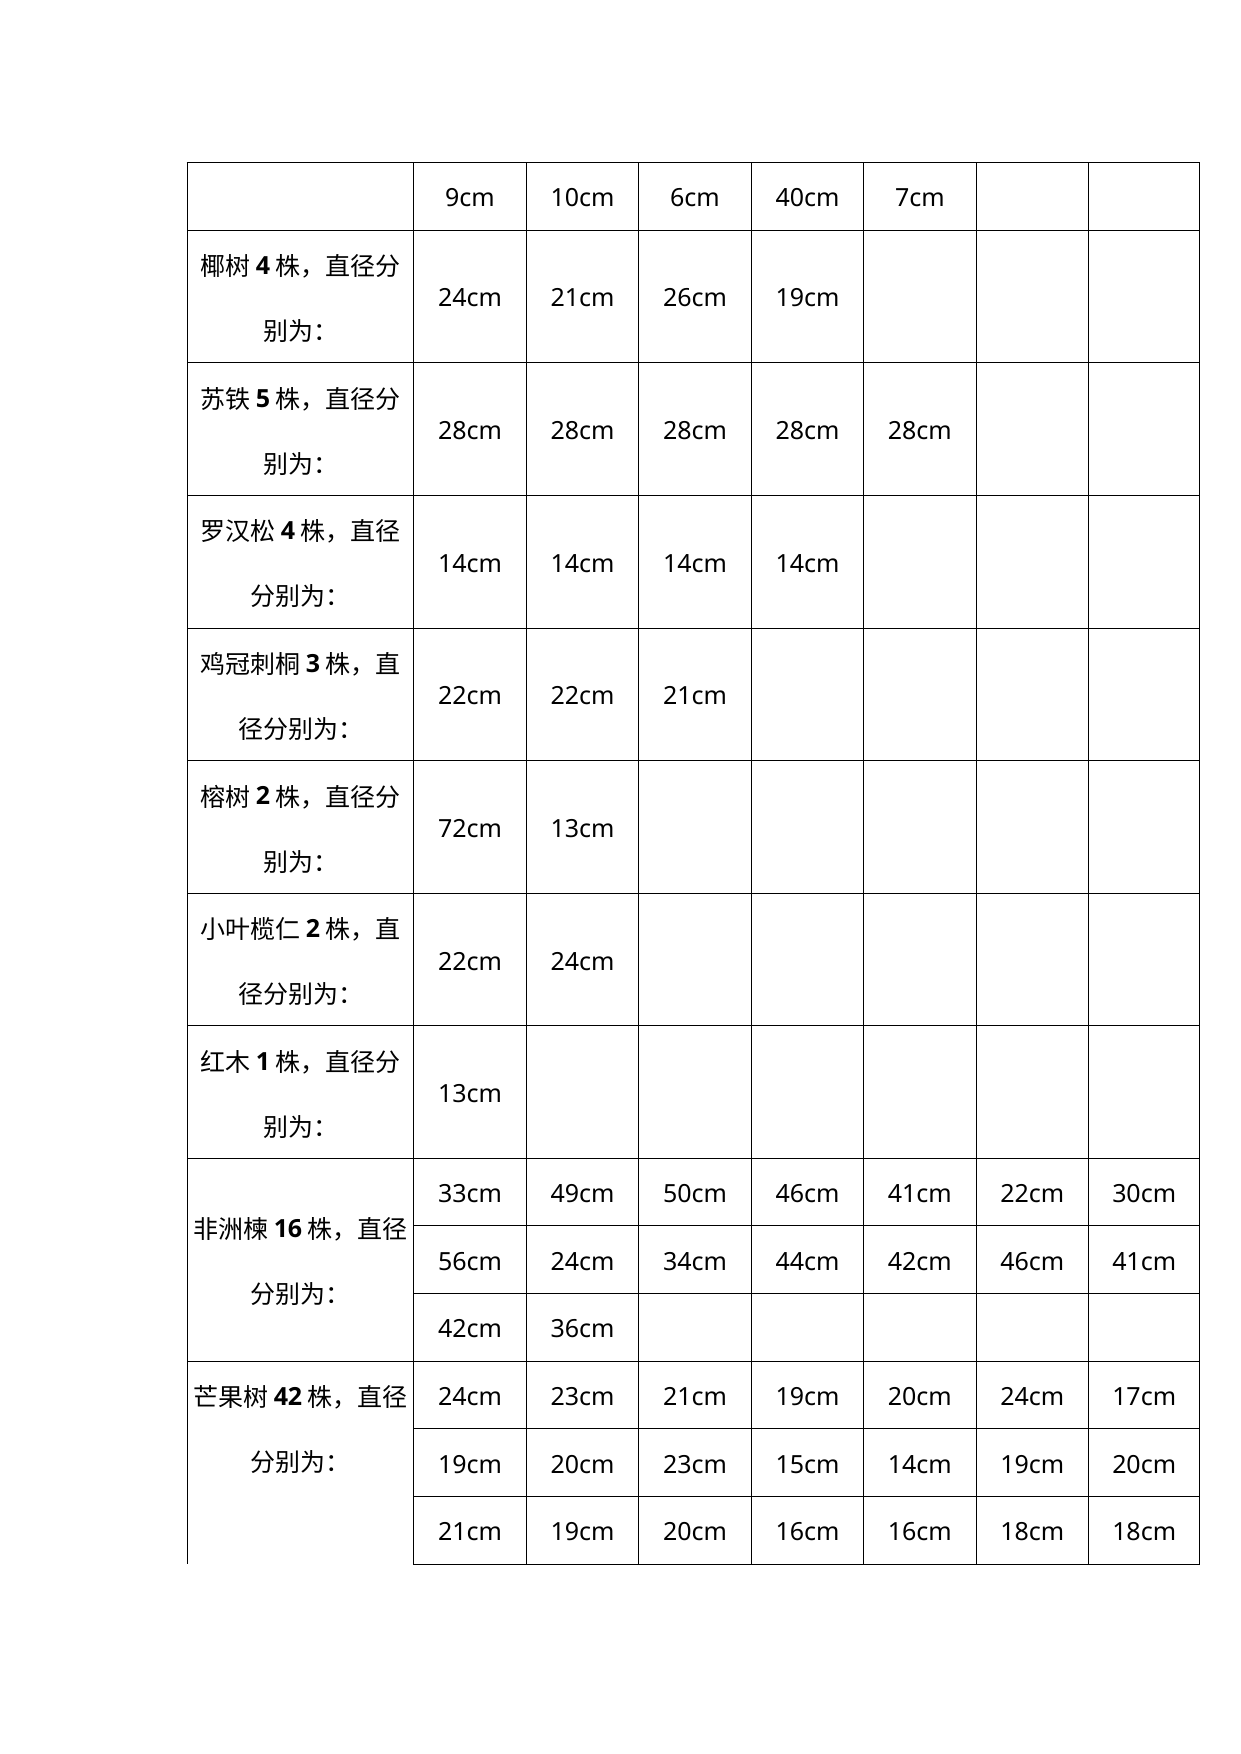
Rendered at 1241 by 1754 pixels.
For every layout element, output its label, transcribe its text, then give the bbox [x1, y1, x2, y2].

table_cell 24cm [414, 1362, 526, 1428]
table_cell [639, 761, 751, 893]
table_cell 榕树2株，直径分别为： [188, 761, 413, 893]
table_cell 19cm [527, 1497, 638, 1563]
table_cell [1089, 761, 1199, 893]
table_cell [752, 1294, 863, 1361]
table_cell [1089, 1026, 1199, 1158]
table_cell 小叶榄仁2株，直径分别为： [188, 894, 413, 1025]
table_cell 21cm [527, 231, 638, 362]
table_cell [977, 894, 1088, 1025]
table_cell [752, 1026, 863, 1158]
table_cell 21cm [639, 1362, 751, 1428]
table_cell [977, 1026, 1088, 1158]
table_cell 28cm [864, 363, 976, 495]
table_cell 41cm [1089, 1226, 1199, 1293]
table_cell 13cm [527, 761, 638, 893]
table_cell [864, 761, 976, 893]
table_cell 18cm [977, 1497, 1088, 1563]
table_cell [864, 894, 976, 1025]
table_cell [864, 1026, 976, 1158]
table_cell 16cm [864, 1497, 976, 1563]
table_cell 26cm [639, 231, 751, 362]
table_cell 14cm [414, 496, 526, 627]
table_cell 22cm [977, 1159, 1088, 1225]
table_cell 40cm [752, 163, 863, 229]
table_cell 20cm [1089, 1429, 1199, 1496]
table_cell [864, 1294, 976, 1361]
table_cell [977, 163, 1088, 229]
table_cell 21cm [414, 1497, 526, 1563]
table_cell 19cm [752, 231, 863, 362]
table_cell [864, 629, 976, 760]
table_cell 19cm [414, 1429, 526, 1496]
table_cell 24cm [977, 1362, 1088, 1428]
table_cell [977, 1294, 1088, 1361]
table_cell 23cm [527, 1362, 638, 1428]
table_cell [977, 629, 1088, 760]
table_cell 28cm [527, 363, 638, 495]
table_cell 42cm [864, 1226, 976, 1293]
table_cell 13cm [414, 1026, 526, 1158]
table_cell 56cm [414, 1226, 526, 1293]
table_cell 非洲楝16株，直径分别为： [188, 1159, 413, 1361]
table_cell 19cm [752, 1362, 863, 1428]
table_cell 芒果树42株，直径分别为： [188, 1362, 413, 1563]
table_cell 30cm [1089, 1159, 1199, 1225]
table_cell [1089, 1294, 1199, 1361]
table_cell 33cm [414, 1159, 526, 1225]
table_cell [1089, 363, 1199, 495]
table_cell [977, 363, 1088, 495]
table_cell 21cm [639, 629, 751, 760]
table_cell 19cm [977, 1429, 1088, 1496]
table_cell 46cm [752, 1159, 863, 1225]
table_cell 49cm [527, 1159, 638, 1225]
table_cell 16cm [752, 1497, 863, 1563]
table_cell 17cm [1089, 1362, 1199, 1428]
table_cell 28cm [752, 363, 863, 495]
table_cell [752, 629, 863, 760]
table_cell 36cm [527, 1294, 638, 1361]
table_cell 罗汉松4株，直径分别为： [188, 496, 413, 627]
table_cell 34cm [639, 1226, 751, 1293]
table_cell 鸡冠刺桐3株，直径分别为： [188, 629, 413, 760]
table_cell 42cm [414, 1294, 526, 1361]
table_cell 7cm [864, 163, 976, 229]
table_cell [752, 761, 863, 893]
table_cell [977, 496, 1088, 627]
table_cell [1089, 629, 1199, 760]
table_cell 14cm [639, 496, 751, 627]
table_cell 22cm [527, 629, 638, 760]
table_cell [1089, 231, 1199, 362]
table_cell 23cm [639, 1429, 751, 1496]
table_cell 28cm [414, 363, 526, 495]
table_cell 10cm [527, 163, 638, 229]
table_cell [1089, 496, 1199, 627]
table_cell 红木1株，直径分别为： [188, 1026, 413, 1158]
table_cell [1089, 163, 1199, 229]
table_cell 24cm [527, 1226, 638, 1293]
table_cell 14cm [864, 1429, 976, 1496]
table_cell 28cm [639, 363, 751, 495]
table_cell 22cm [414, 894, 526, 1025]
table_cell [864, 231, 976, 362]
table_cell 20cm [864, 1362, 976, 1428]
table_cell [977, 761, 1088, 893]
table_cell 24cm [527, 894, 638, 1025]
table_cell 20cm [527, 1429, 638, 1496]
table_cell 72cm [414, 761, 526, 893]
table_cell 14cm [752, 496, 863, 627]
table_cell 6cm [639, 163, 751, 229]
table_cell 41cm [864, 1159, 976, 1225]
table_cell [864, 496, 976, 627]
table_cell 50cm [639, 1159, 751, 1225]
table_cell 9cm [414, 163, 526, 229]
table_cell 18cm [1089, 1497, 1199, 1563]
table_cell 苏铁5株，直径分别为： [188, 363, 413, 495]
table_cell 22cm [414, 629, 526, 760]
table_cell [977, 231, 1088, 362]
table_cell 24cm [414, 231, 526, 362]
table_cell [752, 894, 863, 1025]
table_cell [639, 1026, 751, 1158]
table_cell 44cm [752, 1226, 863, 1293]
table_cell 15cm [752, 1429, 863, 1496]
table_cell 椰树4株，直径分别为： [188, 231, 413, 362]
table_cell 14cm [527, 496, 638, 627]
table_cell 20cm [639, 1497, 751, 1563]
table_cell [527, 1026, 638, 1158]
table_cell [1089, 894, 1199, 1025]
table_cell 46cm [977, 1226, 1088, 1293]
table_cell [639, 894, 751, 1025]
table_cell [639, 1294, 751, 1361]
